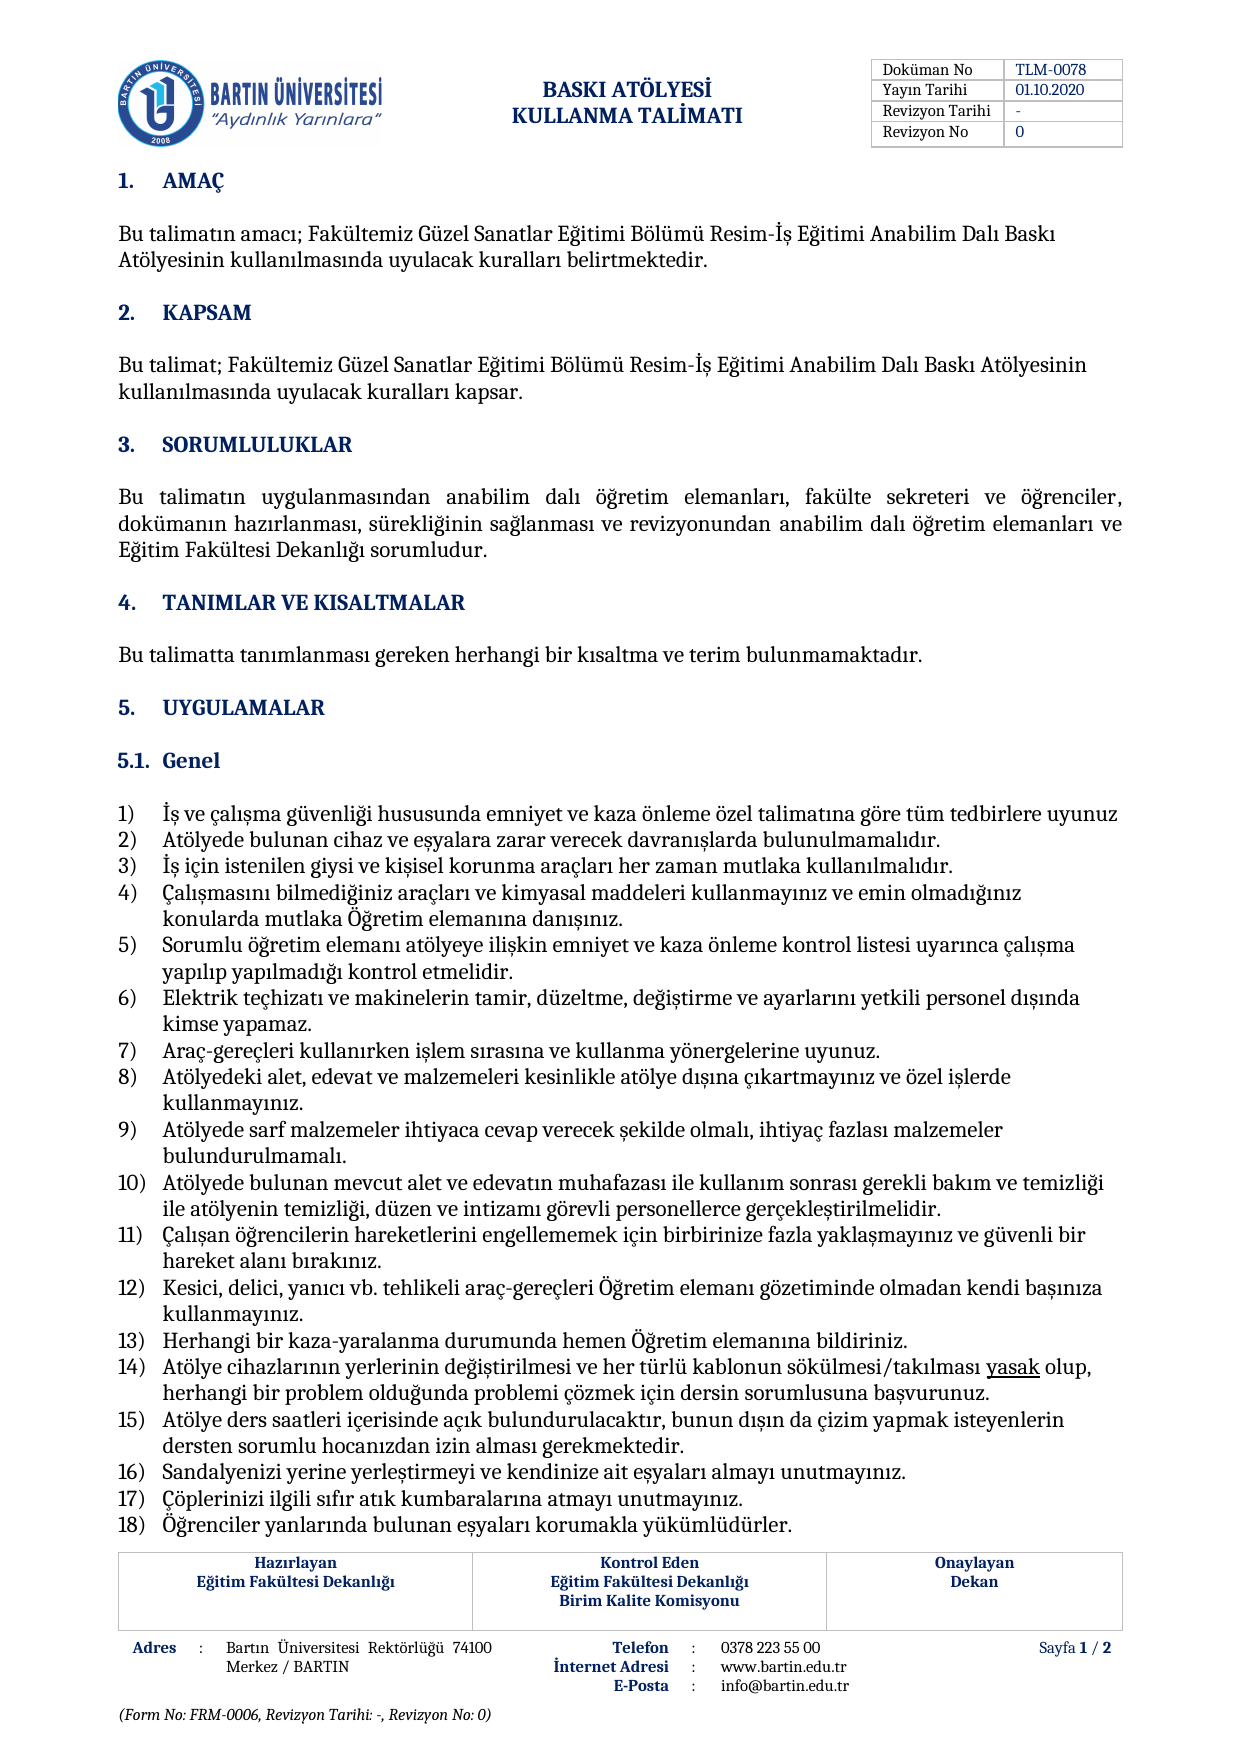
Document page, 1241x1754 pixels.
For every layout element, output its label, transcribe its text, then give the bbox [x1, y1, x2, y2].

list İş ve çalışma güvenliği hususunda emniyet ve kaza önleme özel talimatına göre tüm tedbirlere uyunuz [118, 800, 1122, 827]
list Elektrik teçhizatı ve makinelerin tamir, düzeltme, değiştirme ve ayarlarını yetkili personel dışında kimse yapamaz. [118, 985, 1122, 1037]
list Atölyede bulunan cihaz ve eşyalara zarar verecek davranışlarda bulunulmamalıdır. [118, 827, 1122, 853]
picture [118, 60, 382, 147]
list İş için istenilen giysi ve kişisel korunma araçları her zaman mutlaka kullanılmalıdır. [118, 853, 1122, 879]
list Sandalyenizi yerine yerleştirmeyi ve kendinize ait eşyaları almayı unutmayınız. [118, 1459, 1122, 1486]
list Çöplerinizi ilgili sıfır atık kumbaralarına atmayı unutmayınız. [118, 1486, 1122, 1512]
text Bu talimatın uygulanmasından anabilim dalı öğretim elemanları, fakülte sekreteri ve öğrenciler, dokümanın hazırlanması, sürekliğinin sağlanması ve revizyonundan anabilim dalı öğretim elemanları ve Eğitim Fakültesi Dekanlığı sorumludur. [118, 484, 1122, 563]
list Kesici, delici, yanıcı vb. tehlikeli araç-gereçleri Öğretim elemanı gözetiminde olmadan kendi başınıza kullanmayınız. [118, 1275, 1122, 1327]
list SORUMLULUKLAR [118, 431, 1122, 458]
list Atölye cihazlarının yerlerinin değiştirilmesi ve her türlü kablonun sökülmesi/takılması yasak olup, herhangi bir problem olduğunda problemi çözmek için dersin sorumlusuna başvurunuz. [118, 1354, 1122, 1406]
list KAPSAM [118, 299, 1122, 326]
list Öğrenciler yanlarında bulunan eşyaları korumakla yükümlüdürler. [118, 1512, 1122, 1538]
list TANIMLAR VE KISALTMALAR [118, 589, 1122, 616]
list Atölyede bulunan mevcut alet ve edevatın muhafazası ile kullanım sonrası gerekli bakım ve temizliği ile atölyenin temizliği, düzen ve intizamı görevli personellerce gerçekleştirilmelidir. [118, 1169, 1122, 1222]
list Herhangi bir kaza-yaralanma durumunda hemen Öğretim elemanına bildiriniz. [118, 1327, 1122, 1354]
list Atölyede sarf malzemeler ihtiyaca cevap verecek şekilde olmalı, ihtiyaç fazlası malzemeler bulundurulmamalı. [118, 1117, 1122, 1169]
list Atölyedeki alet, edevat ve malzemeleri kesinlikle atölye dışına çıkartmayınız ve özel işlerde kullanmayınız. [118, 1064, 1122, 1117]
list Araç-gereçleri kullanırken işlem sırasına ve kullanma yönergelerine uyunuz. [118, 1037, 1122, 1064]
text Bu talimatta tanımlanması gereken herhangi bir kısaltma ve terim bulunmamaktadır. [118, 642, 1122, 668]
list Atölye ders saatleri içerisinde açık bulundurulacaktır, bunun dışın da çizim yapmak isteyenlerin dersten sorumlu hocanızdan izin alması gerekmektedir. [118, 1406, 1122, 1459]
list AMAÇ [118, 168, 1122, 194]
list Sorumlu öğretim elemanı atölyeye ilişkin emniyet ve kaza önleme kontrol listesi uyarınca çalışma yapılıp yapılmadığı kontrol etmelidir. [118, 932, 1122, 985]
list Çalışan öğrencilerin hareketlerini engellememek için birbirinize fazla yaklaşmayınız ve güvenli bir hareket alanı bırakınız. [118, 1222, 1122, 1275]
text Bu talimatın amacı; Fakültemiz Güzel Sanatlar Eğitimi Bölümü Resim-İş Eğitimi Anabilim Dalı Baskı Atölyesinin kullanılmasında uyulacak kuralları belirtmektedir. [118, 221, 1122, 273]
list Çalışmasını bilmediğiniz araçları ve kimyasal maddeleri kullanmayınız ve emin olmadığınız konularda mutlaka Öğretim elemanına danışınız. [118, 879, 1122, 932]
text Bu talimat; Fakültemiz Güzel Sanatlar Eğitimi Bölümü Resim-İş Eğitimi Anabilim Dalı Baskı Atölyesinin kullanılmasında uyulacak kuralları kapsar. [118, 352, 1122, 405]
list UYGULAMALAR [118, 695, 1122, 721]
list Genel [117, 748, 1122, 774]
